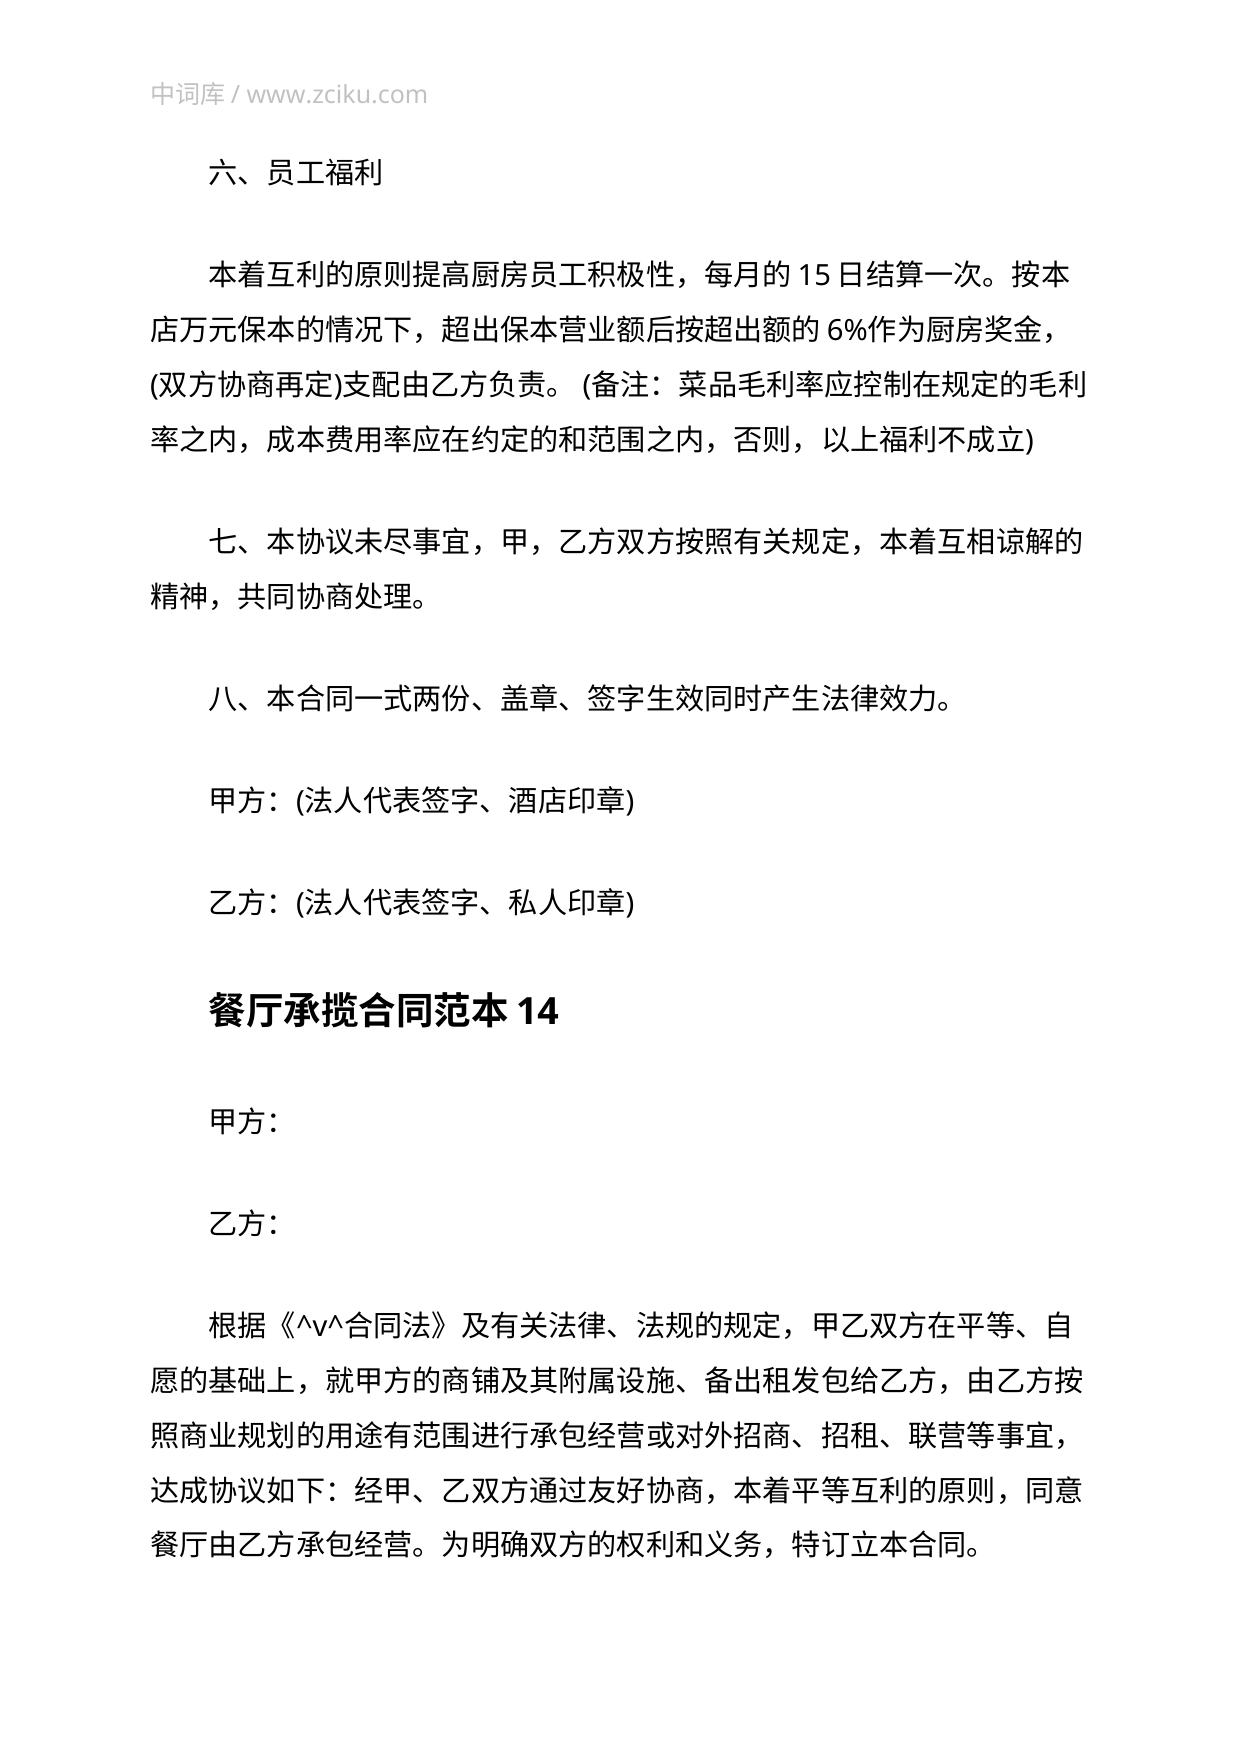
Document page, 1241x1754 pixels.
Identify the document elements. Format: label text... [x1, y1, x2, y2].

text 根据《^v^合同法》及有关法律、法规的规定，甲乙双方在平等、自愿的基础上，就甲方的商铺及其附属设施、备出租发包给乙方，由乙方按照商业规划的用途有范围进行承包经营或对外招商、招租、联营等事宜，达成协议如下：经甲、乙双方通过友好协商，本着平等互利的原则，同意餐厅由乙方承包经营。为明确双方的权利和义务，特订立本合同。 [150, 1302, 1090, 1564]
text 餐厅承揽合同范本14 [150, 981, 1090, 1036]
text 七、本协议未尽事宜，甲，乙方双方按照有关规定，本着互相谅解的精神，共同协商处理。 [150, 519, 1090, 616]
text 乙方： [150, 1201, 1090, 1243]
text 八、本合同一式两份、盖章、签字生效同时产生法律效力。 [150, 675, 1090, 718]
text 甲方： [150, 1099, 1090, 1141]
text 乙方：(法人代表签字、私人印章) [150, 879, 1090, 922]
text 本着互利的原则提高厨房员工积极性，每月的15日结算一次。按本店万元保本的情况下，超出保本营业额后按超出额的6%作为厨房奖金，(双方协商再定)支配由乙方负责。 (备注：菜品毛利率应控制在规定的毛利率之内，成本费用率应在约定的和范围之内，否则，以上福利不成立) [150, 252, 1090, 459]
text 甲方：(法人代表签字、酒店印章) [150, 777, 1090, 819]
text 六、员工福利 [150, 150, 1090, 192]
